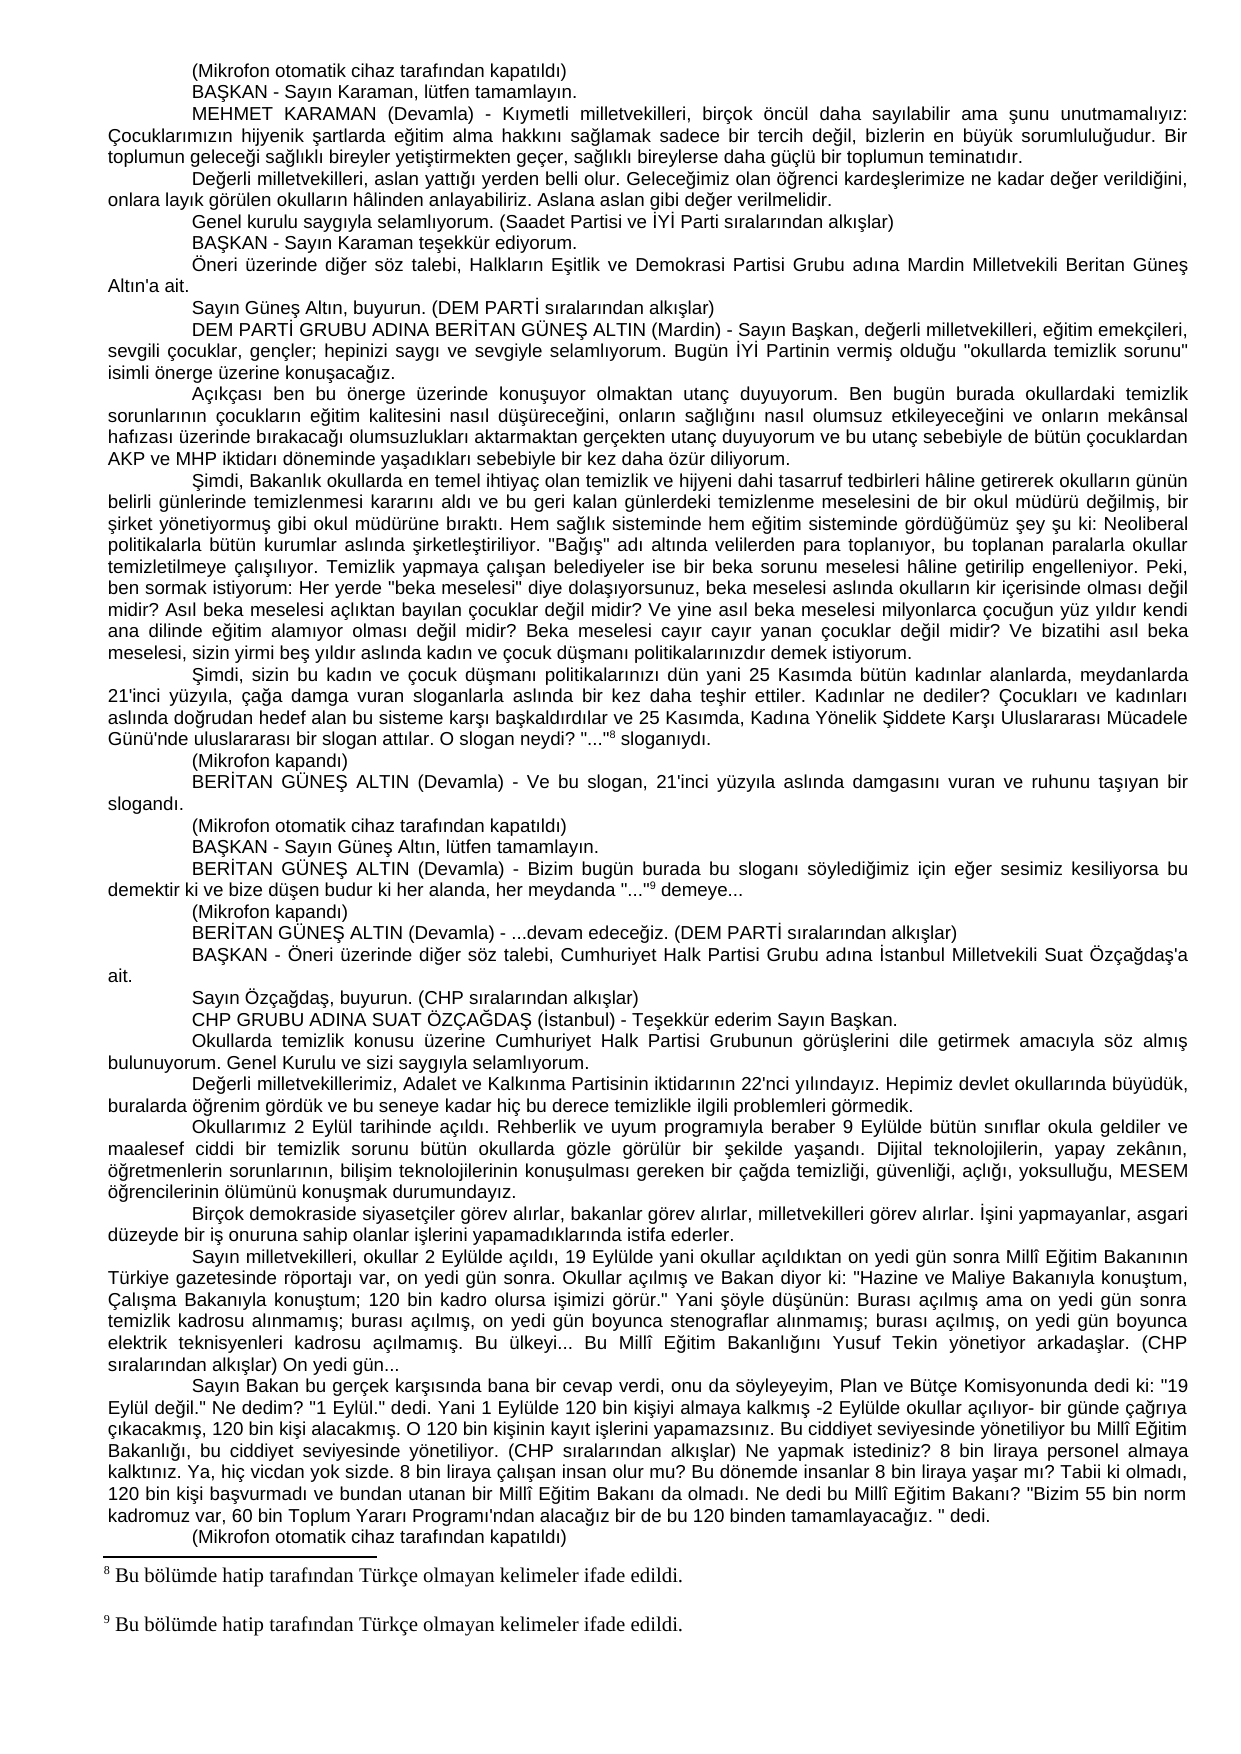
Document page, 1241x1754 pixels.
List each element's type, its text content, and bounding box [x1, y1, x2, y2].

text (Mikrofon otomatik cihaz tarafından kapatıldı) [108, 814, 1189, 836]
text Şimdi, sizin bu kadın ve çocuk düşmanı politikalarınızı dün yani 25 Kasımda bütün kadınlar alanlarda, meydanlarda 21'inci yüzyıla, çağa damga vuran sloganlarla aslında bir kez daha teşhir ettiler. Kadınlar ne dediler? Çocukları ve kadınları aslında doğrudan hedef alan bu sisteme karşı başkaldırdılar ve 25 Kasımda, Kadına Yönelik Şiddete Karşı Uluslararası Mücadele Günü'nde uluslararası bir slogan attılar. O slogan neydi? "..." sloganıydı. [108, 663, 1189, 750]
text Genel kurulu saygıyla selamlıyorum. (Saadet Partisi ve İYİ Parti sıralarından alkışlar) [108, 211, 1189, 232]
text Değerli milletvekillerimiz, Adalet ve Kalkınma Partisinin iktidarının 22'nci yılındayız. Hepimiz devlet okullarında büyüdük, buralarda öğrenim gördük ve bu seneye kadar hiç bu derece temizlikle ilgili problemleri görmedik. [108, 1073, 1189, 1116]
text Okullarımız 2 Eylül tarihinde açıldı. Rehberlik ve uyum programıyla beraber 9 Eylülde bütün sınıflar okula geldiler ve maalesef ciddi bir temizlik sorunu bütün okullarda gözle görülür bir şekilde yaşandı. Dijital teknolojilerin, yapay zekânın, öğretmenlerin sorunlarının, bilişim teknolojilerinin konuşulması gereken bir çağda temizliği, güvenliği, açlığı, yoksulluğu, MESEM öğrencilerinin ölümünü konuşmak durumundayız. [108, 1116, 1189, 1202]
text Sayın Güneş Altın, buyurun. (DEM PARTİ sıralarından alkışlar) [108, 297, 1189, 318]
text BAŞKAN - Öneri üzerinde diğer söz talebi, Cumhuriyet Halk Partisi Grubu adına İstanbul Milletvekili Suat Özçağdaş'a ait. [108, 944, 1189, 987]
text Şimdi, Bakanlık okullarda en temel ihtiyaç olan temizlik ve hijyeni dahi tasarruf tedbirleri hâline getirerek okulların günün belirli günlerinde temizlenmesi kararını aldı ve bu geri kalan günlerdeki temizlenme meselesini de bir okul müdürü değilmiş, bir şirket yönetiyormuş gibi okul müdürüne bıraktı. Hem sağlık sisteminde hem eğitim sisteminde gördüğümüz şey şu ki: Neoliberal politikalarla bütün kurumlar aslında şirketleştiriliyor. "Bağış" adı altında velilerden para toplanıyor, bu toplanan paralarla okullar temizletilmeye çalışılıyor. Temizlik yapmaya çalışan belediyeler ise bir beka sorunu meselesi hâline getirilip engelleniyor. Peki, ben sormak istiyorum: Her yerde "beka meselesi" diye dolaşıyorsunuz, beka meselesi aslında okulların kir içerisinde olması değil midir? Asıl beka meselesi açlıktan bayılan çocuklar değil midir? Ve yine asıl beka meselesi milyonlarca çocuğun yüz yıldır kendi ana dilinde eğitim alamıyor olması değil midir? Beka meselesi cayır cayır yanan çocuklar değil midir? Ve bizatihi asıl beka meselesi, sizin yirmi beş yıldır aslında kadın ve çocuk düşmanı politikalarınızdır demek istiyorum. [108, 469, 1189, 663]
text (Mikrofon kapandı) [108, 750, 1189, 771]
text BAŞKAN - Sayın Karaman teşekkür ediyorum. [108, 232, 1189, 254]
text Açıkçası ben bu önerge üzerinde konuşuyor olmaktan utanç duyuyorum. Ben bugün burada okullardaki temizlik sorunlarının çocukların eğitim kalitesini nasıl düşüreceğini, onların sağlığını nasıl olumsuz etkileyeceğini ve onların mekânsal hafızası üzerinde bırakacağı olumsuzlukları aktarmaktan gerçekten utanç duyuyorum ve bu utanç sebebiyle de bütün çocuklardan AKP ve MHP iktidarı döneminde yaşadıkları sebebiyle bir kez daha özür diliyorum. [108, 383, 1189, 469]
text Sayın Özçağdaş, buyurun. (CHP sıralarından alkışlar) [108, 987, 1189, 1008]
text BERİTAN GÜNEŞ ALTIN (Devamla) - ...devam edeceğiz. (DEM PARTİ sıralarından alkışlar) [108, 922, 1189, 944]
text Birçok demokraside siyasetçiler görev alırlar, bakanlar görev alırlar, milletvekilleri görev alırlar. İşini yapmayanlar, asgari düzeyde bir iş onuruna sahip olanlar işlerini yapamadıklarında istifa ederler. [108, 1202, 1189, 1246]
text MEHMET KARAMAN (Devamla) - Kıymetli milletvekilleri, birçok öncül daha sayılabilir ama şunu unutmamalıyız: Çocuklarımızın hijyenik şartlarda eğitim alma hakkını sağlamak sadece bir tercih değil, bizlerin en büyük sorumluluğudur. Bir toplumun geleceği sağlıklı bireyler yetiştirmekten geçer, sağlıklı bireylerse daha güçlü bir toplumun teminatıdır. [108, 103, 1189, 167]
text Değerli milletvekilleri, aslan yattığı yerden belli olur. Geleceğimiz olan öğrenci kardeşlerimize ne kadar değer verildiğini, onlara layık görülen okulların hâlinden anlayabiliriz. Aslana aslan gibi değer verilmelidir. [108, 167, 1189, 211]
text CHP GRUBU ADINA SUAT ÖZÇAĞDAŞ (İstanbul) - Teşekkür ederim Sayın Başkan. [108, 1008, 1189, 1030]
text Okullarda temizlik konusu üzerine Cumhuriyet Halk Partisi Grubunun görüşlerini dile getirmek amacıyla söz almış bulunuyorum. Genel Kurulu ve sizi saygıyla selamlıyorum. [108, 1030, 1189, 1073]
text DEM PARTİ GRUBU ADINA BERİTAN GÜNEŞ ALTIN (Mardin) - Sayın Başkan, değerli milletvekilleri, eğitim emekçileri, sevgili çocuklar, gençler; hepinizi saygı ve sevgiyle selamlıyorum. Bugün İYİ Partinin vermiş olduğu "okullarda temizlik sorunu" isimli önerge üzerine konuşacağız. [108, 318, 1189, 383]
text Öneri üzerinde diğer söz talebi, Halkların Eşitlik ve Demokrasi Partisi Grubu adına Mardin Milletvekili Beritan Güneş Altın'a ait. [108, 254, 1189, 297]
text BERİTAN GÜNEŞ ALTIN (Devamla) - Bizim bugün burada bu sloganı söylediğimiz için eğer sesimiz kesiliyorsa bu demektir ki ve bize düşen budur ki her alanda, her meydanda "..." demeye... [108, 857, 1189, 901]
text BAŞKAN - Sayın Karaman, lütfen tamamlayın. [108, 81, 1189, 103]
text Sayın milletvekilleri, okullar 2 Eylülde açıldı, 19 Eylülde yani okullar açıldıktan on yedi gün sonra Millî Eğitim Bakanının Türkiye gazetesinde röportajı var, on yedi gün sonra. Okullar açılmış ve Bakan diyor ki: "Hazine ve Maliye Bakanıyla konuştum, Çalışma Bakanıyla konuştum; 120 bin kadro olursa işimizi görür." Yani şöyle düşünün: Burası açılmış ama on yedi gün sonra temizlik kadrosu alınmamış; burası açılmış, on yedi gün boyunca stenograflar alınmamış; burası açılmış, on yedi gün boyunca elektrik teknisyenleri kadrosu açılmamış. Bu ülkeyi... Bu Millî Eğitim Bakanlığını Yusuf Tekin yönetiyor arkadaşlar. (CHP sıralarından alkışlar) On yedi gün... [108, 1246, 1189, 1375]
text (Mikrofon kapandı) [108, 901, 1189, 922]
text (Mikrofon otomatik cihaz tarafından kapatıldı) [108, 60, 1189, 81]
text Sayın Bakan bu gerçek karşısında bana bir cevap verdi, onu da söyleyeyim, Plan ve Bütçe Komisyonunda dedi ki: "19 Eylül değil." Ne dedim? "1 Eylül." dedi. Yani 1 Eylülde 120 bin kişiyi almaya kalkmış -2 Eylülde okullar açılıyor- bir günde çağrıya çıkacakmış, 120 bin kişi alacakmış. O 120 bin kişinin kayıt işlerini yapamazsınız. Bu ciddiyet seviyesinde yönetiliyor bu Millî Eğitim Bakanlığı, bu ciddiyet seviyesinde yönetiliyor. (CHP sıralarından alkışlar) Ne yapmak istediniz? 8 bin liraya personel almaya kalktınız. Ya, hiç vicdan yok sizde. 8 bin liraya çalışan insan olur mu? Bu dönemde insanlar 8 bin liraya yaşar mı? Tabii ki olmadı, 120 bin kişi başvurmadı ve bundan utanan bir Millî Eğitim Bakanı da olmadı. Ne dedi bu Millî Eğitim Bakanı? "Bizim 55 bin norm kadromuz var, 60 bin Toplum Yararı Programı'ndan alacağız bir de bu 120 binden tamamlayacağız. " dedi. [108, 1375, 1189, 1526]
text BAŞKAN - Sayın Güneş Altın, lütfen tamamlayın. [108, 836, 1189, 857]
text (Mikrofon otomatik cihaz tarafından kapatıldı) [108, 1526, 1189, 1547]
text BERİTAN GÜNEŞ ALTIN (Devamla) - Ve bu slogan, 21'inci yüzyıla aslında damgasını vuran ve ruhunu taşıyan bir slogandı. [108, 771, 1189, 814]
